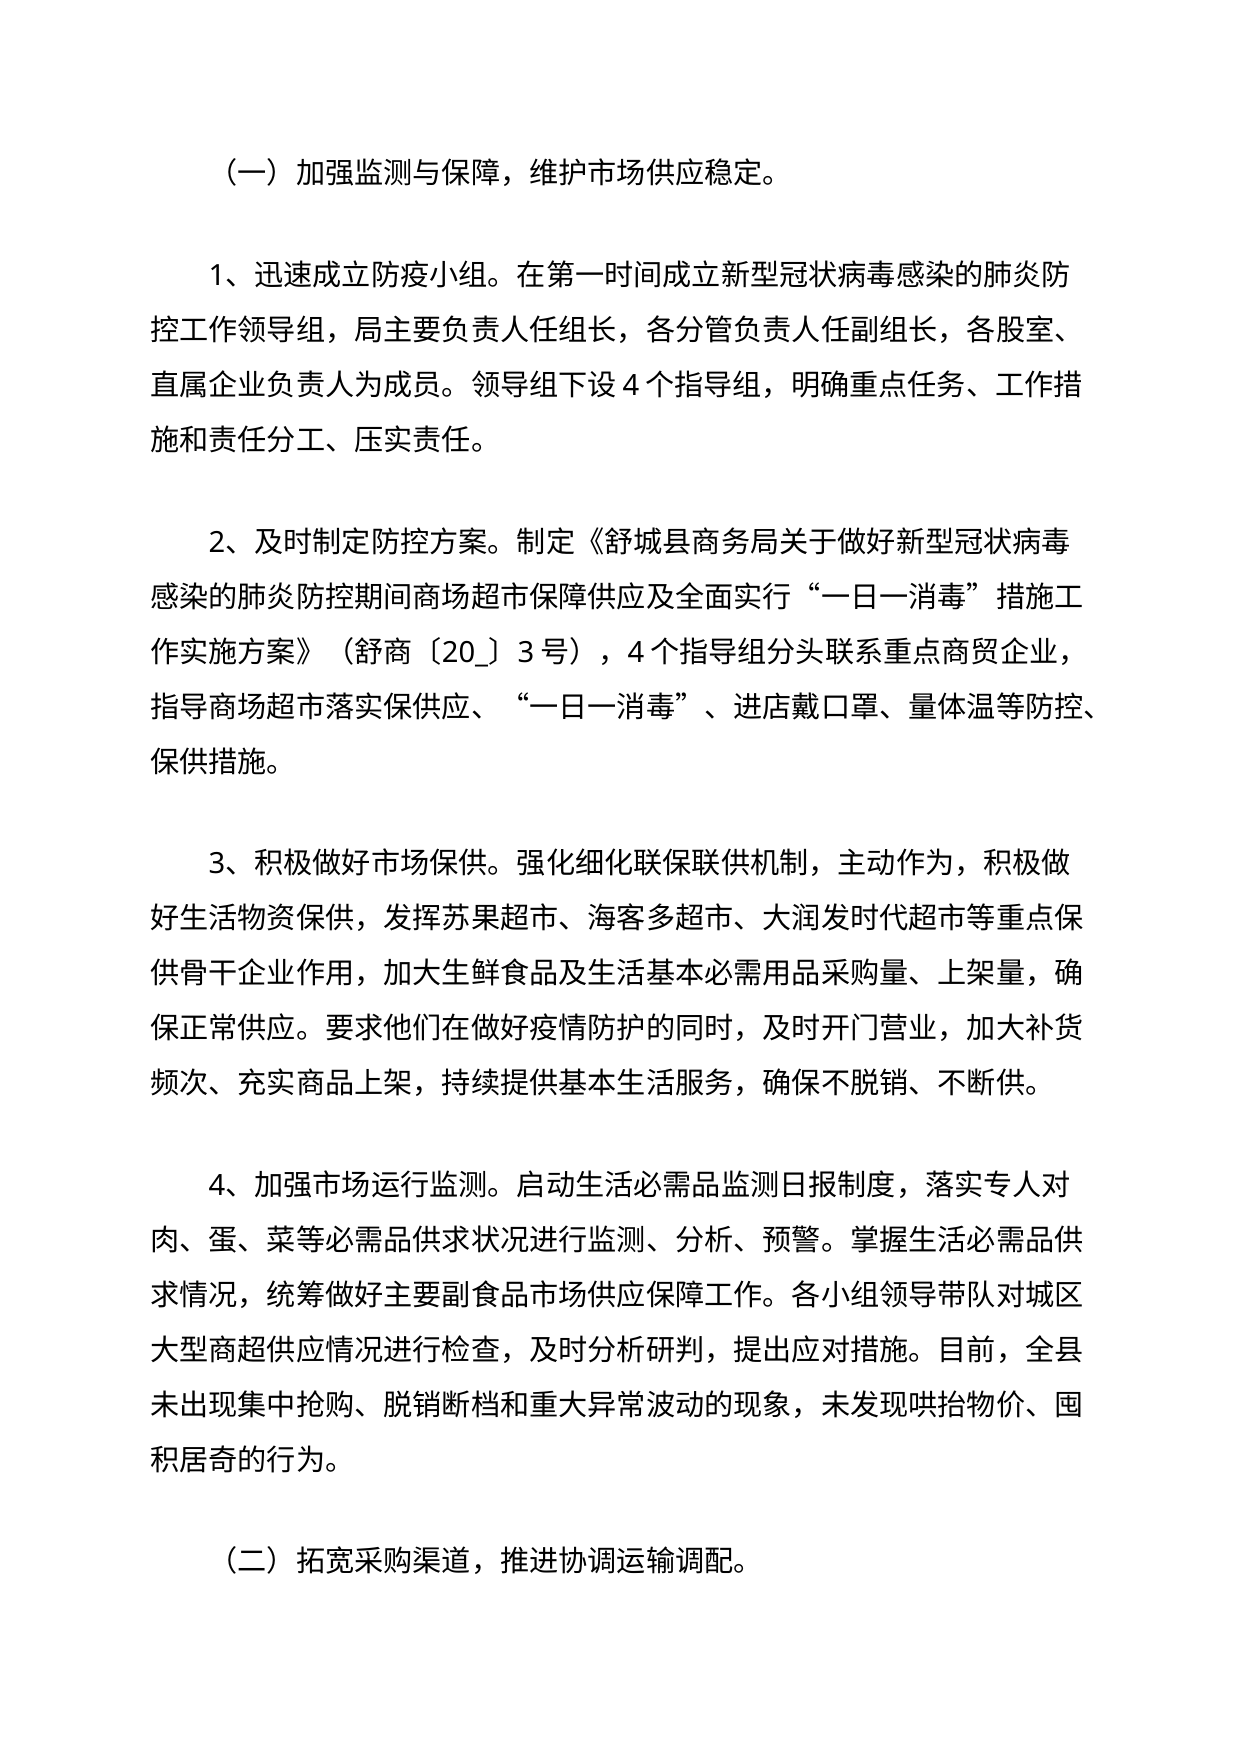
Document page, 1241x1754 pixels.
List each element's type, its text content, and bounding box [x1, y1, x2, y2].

text 1、迅速成立防疫小组。在第一时间成立新型冠状病毒感染的肺炎防控工作领导组，局主要负责人任组长，各分管负责人任副组长，各股室、直属企业负责人为成员。领导组下设4个指导组，明确重点任务、工作措施和责任分工、压实责任。 [150, 252, 1090, 459]
text （二）拓宽采购渠道，推进协调运输调配。 [150, 1538, 1090, 1580]
text （一）加强监测与保障，维护市场供应稳定。 [150, 150, 1090, 192]
text 2、及时制定防控方案。制定《舒城县商务局关于做好新型冠状病毒感染的肺炎防控期间商场超市保障供应及全面实行“一日一消毒”措施工作实施方案》（舒商〔20_〕3号），4个指导组分头联系重点商贸企业，指导商场超市落实保供应、“一日一消毒”、进店戴口罩、量体温等防控、保供措施。 [150, 518, 1090, 781]
text 3、积极做好市场保供。强化细化联保联供机制，主动作为，积极做好生活物资保供，发挥苏果超市、海客多超市、大润发时代超市等重点保供骨干企业作用，加大生鲜食品及生活基本必需用品采购量、上架量，确保正常供应。要求他们在做好疫情防护的同时，及时开门营业，加大补货频次、充实商品上架，持续提供基本生活服务，确保不脱销、不断供。 [150, 840, 1090, 1102]
text 4、加强市场运行监测。启动生活必需品监测日报制度，落实专人对肉、蛋、菜等必需品供求状况进行监测、分析、预警。掌握生活必需品供求情况，统筹做好主要副食品市场供应保障工作。各小组领导带队对城区大型商超供应情况进行检查，及时分析研判，提出应对措施。目前，全县未出现集中抢购、脱销断档和重大异常波动的现象，未发现哄抬物价、囤积居奇的行为。 [150, 1161, 1090, 1478]
